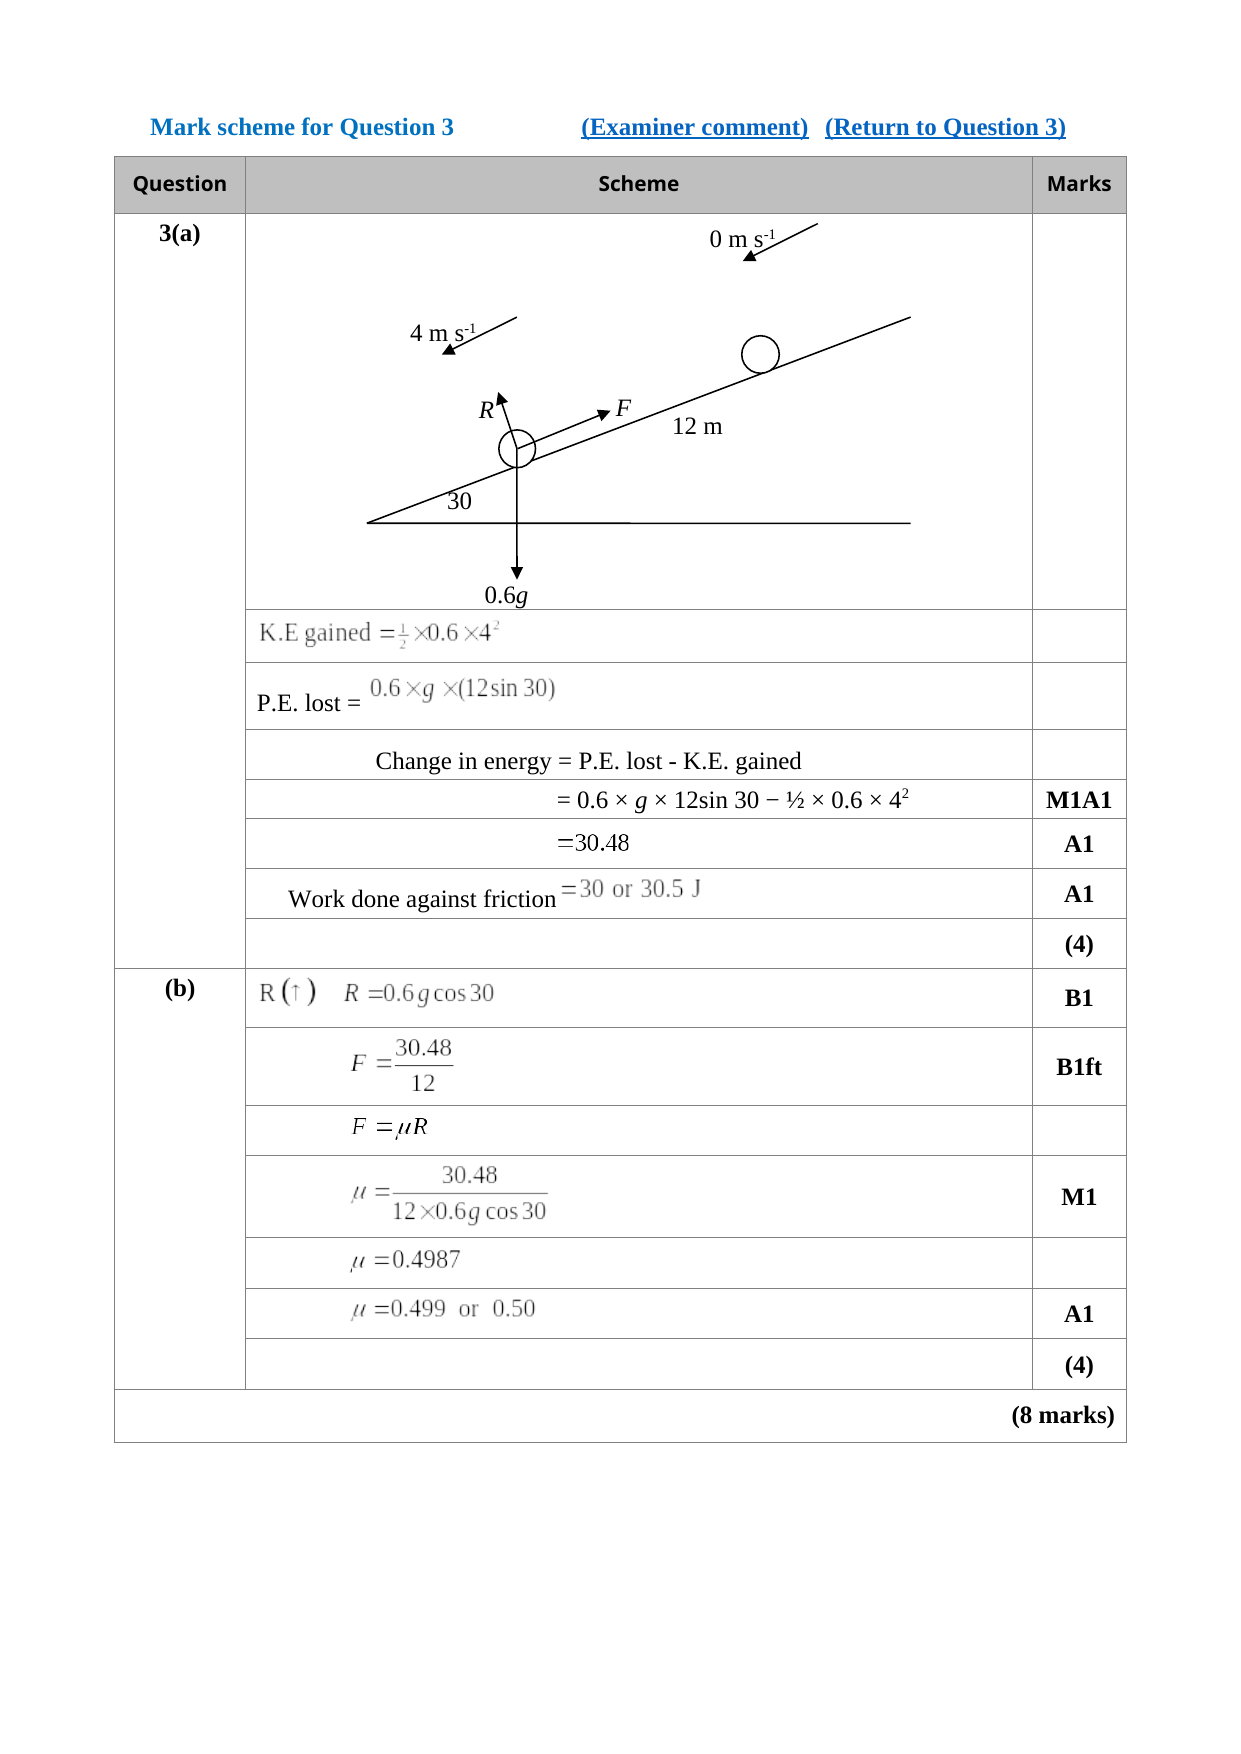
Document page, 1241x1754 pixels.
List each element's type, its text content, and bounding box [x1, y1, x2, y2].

table_cell (4) [1033, 919, 1126, 968]
table_cell Change in energy = P.E. lost - K.E. gained [246, 730, 1032, 779]
table_cell [246, 214, 1032, 609]
table_cell 3(a) [115, 214, 245, 968]
table_cell [246, 1156, 1032, 1237]
table_cell Work done against friction [246, 869, 1032, 917]
table_cell (8 marks) [115, 1390, 1126, 1442]
table_header Scheme [246, 157, 1032, 213]
table_cell B1 [1033, 969, 1126, 1027]
table_header Question [115, 157, 245, 213]
table_cell M1 [1033, 1156, 1126, 1237]
table_header Marks [1033, 157, 1126, 213]
table_cell [1033, 1106, 1126, 1155]
table_cell A1 [1033, 869, 1126, 917]
table_cell [246, 1028, 1032, 1104]
table_cell [1033, 214, 1126, 609]
table_cell (b) [115, 969, 245, 1389]
table_cell [246, 610, 1032, 662]
table_cell [1033, 663, 1126, 729]
table_cell M1A1 [1033, 780, 1126, 818]
table_cell [246, 1339, 1032, 1389]
table_cell [246, 919, 1032, 968]
table_cell [1033, 1238, 1126, 1288]
table_cell A1 [1033, 1289, 1126, 1338]
table_cell A1 [1033, 819, 1126, 868]
table_cell [246, 1106, 1032, 1155]
table_cell [1033, 730, 1126, 779]
text Mark scheme for Question 3 (Examiner comment) (Return to Question 3) [150, 112, 1090, 141]
table_cell = 0.6 × g × 12sin 30 − ½ × 0.6 × 42 [246, 780, 1032, 818]
table_cell [246, 819, 1032, 868]
table_cell (4) [1033, 1339, 1126, 1389]
table_cell [246, 969, 1032, 1027]
table_cell [246, 1289, 1032, 1338]
table_cell [1033, 610, 1126, 662]
table_cell [246, 1238, 1032, 1288]
table_cell B1ft [1033, 1028, 1126, 1104]
table_cell P.E. lost = [246, 663, 1032, 729]
